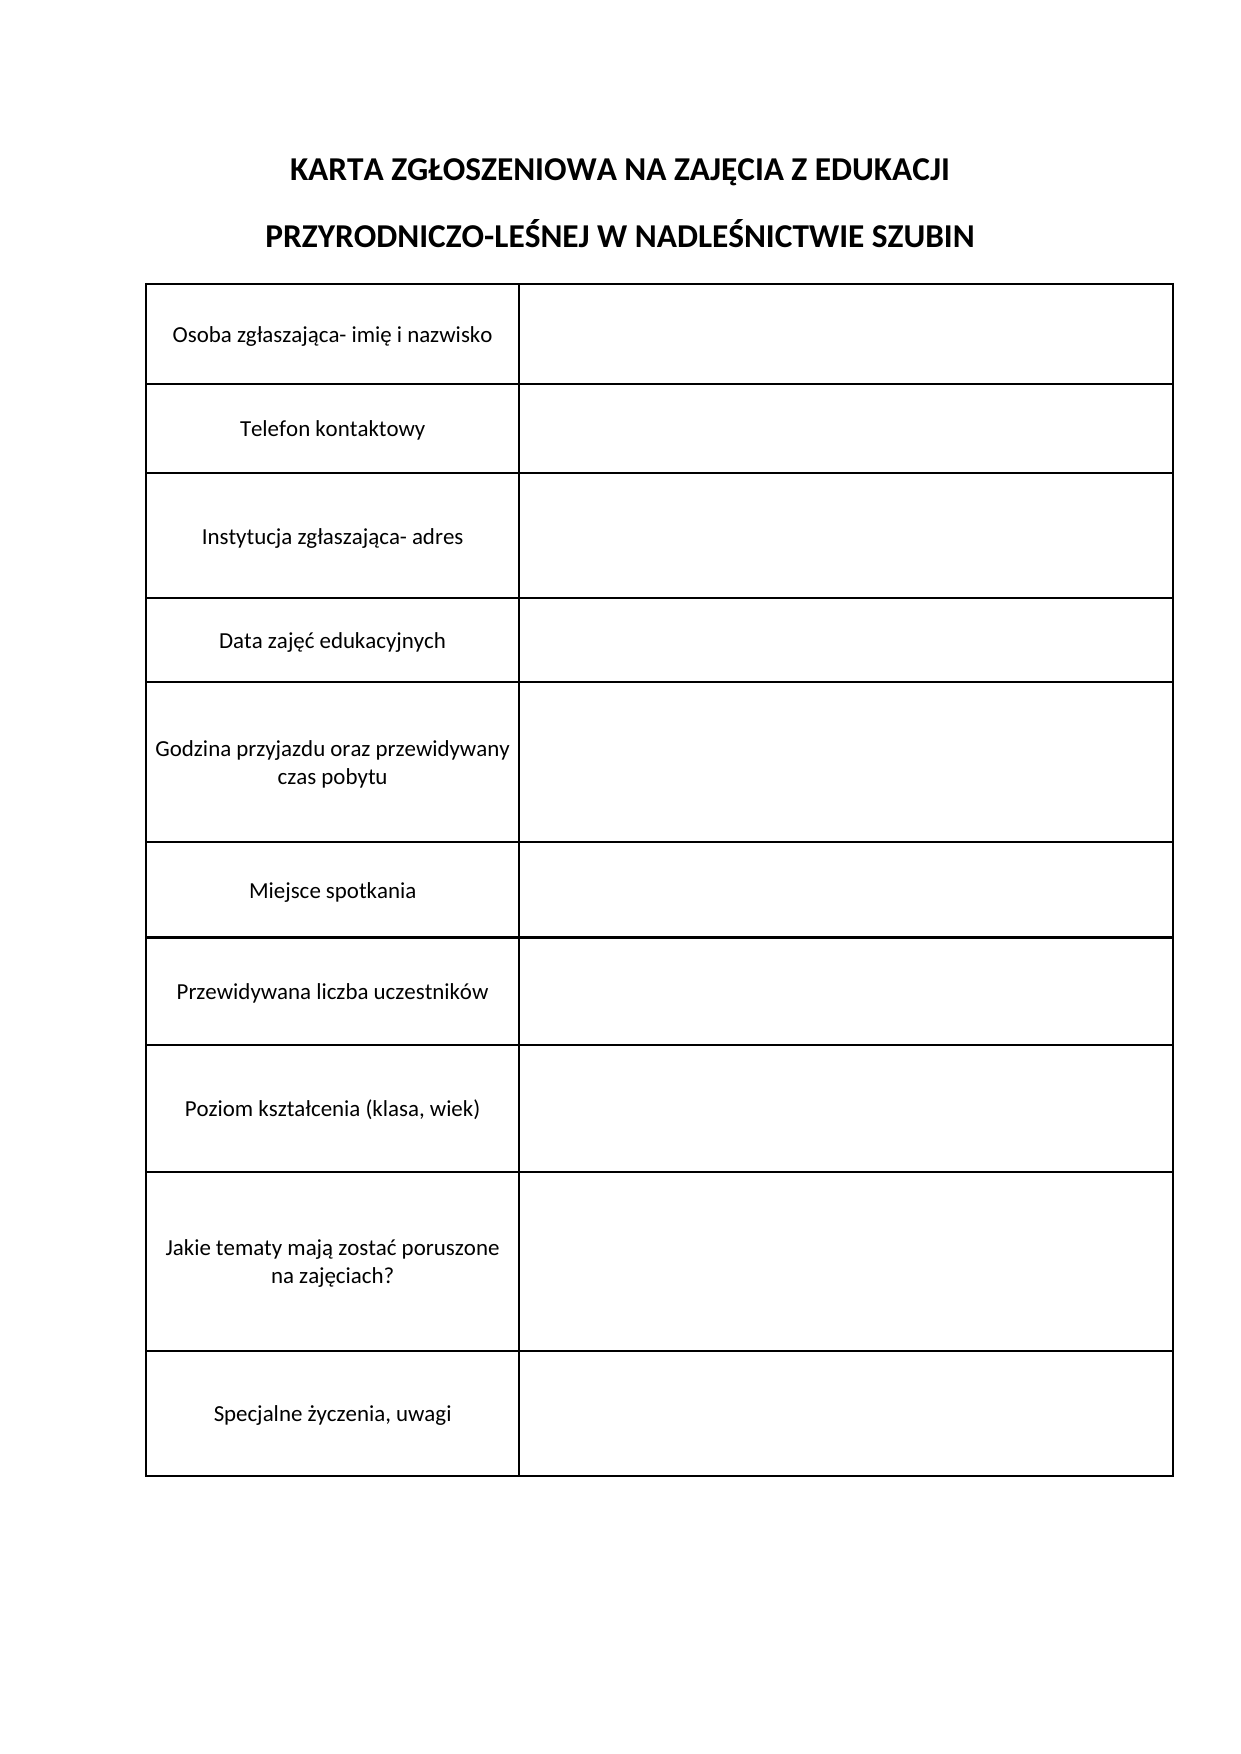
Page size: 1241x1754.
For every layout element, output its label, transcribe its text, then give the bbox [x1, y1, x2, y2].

table_cell Instytucja zgłaszająca- adres [147, 474, 518, 597]
table_cell [520, 385, 1172, 472]
table_cell Specjalne życzenia, uwagi [147, 1352, 518, 1475]
table_cell [520, 1352, 1172, 1475]
table_cell Miejsce spotkania [147, 843, 518, 936]
table_cell [520, 1046, 1172, 1171]
table_header Osoba zgłaszająca- imię i nazwisko [147, 285, 518, 383]
text PRZYRODNICZO-LEŚNEJ W NADLEŚNICTWIE SZUBIN [148, 215, 1093, 256]
table_cell Poziom kształcenia (klasa, wiek) [147, 1046, 518, 1171]
table_cell [520, 939, 1172, 1044]
table_cell [520, 474, 1172, 597]
table_header [520, 285, 1172, 383]
table_cell [520, 683, 1172, 841]
table_cell [520, 1173, 1172, 1350]
table_cell Data zajęć edukacyjnych [147, 599, 518, 681]
table_cell [520, 599, 1172, 681]
table_cell Jakie tematy mają zostać poruszone na zajęciach? [147, 1173, 518, 1350]
table_cell [520, 843, 1172, 936]
table_cell Godzina przyjazdu oraz przewidywany czas pobytu [147, 683, 518, 841]
table_cell Telefon kontaktowy [147, 385, 518, 472]
table_cell Przewidywana liczba uczestników [147, 939, 518, 1044]
text KARTA ZGŁOSZENIOWA NA ZAJĘCIA Z EDUKACJI [148, 148, 1093, 188]
